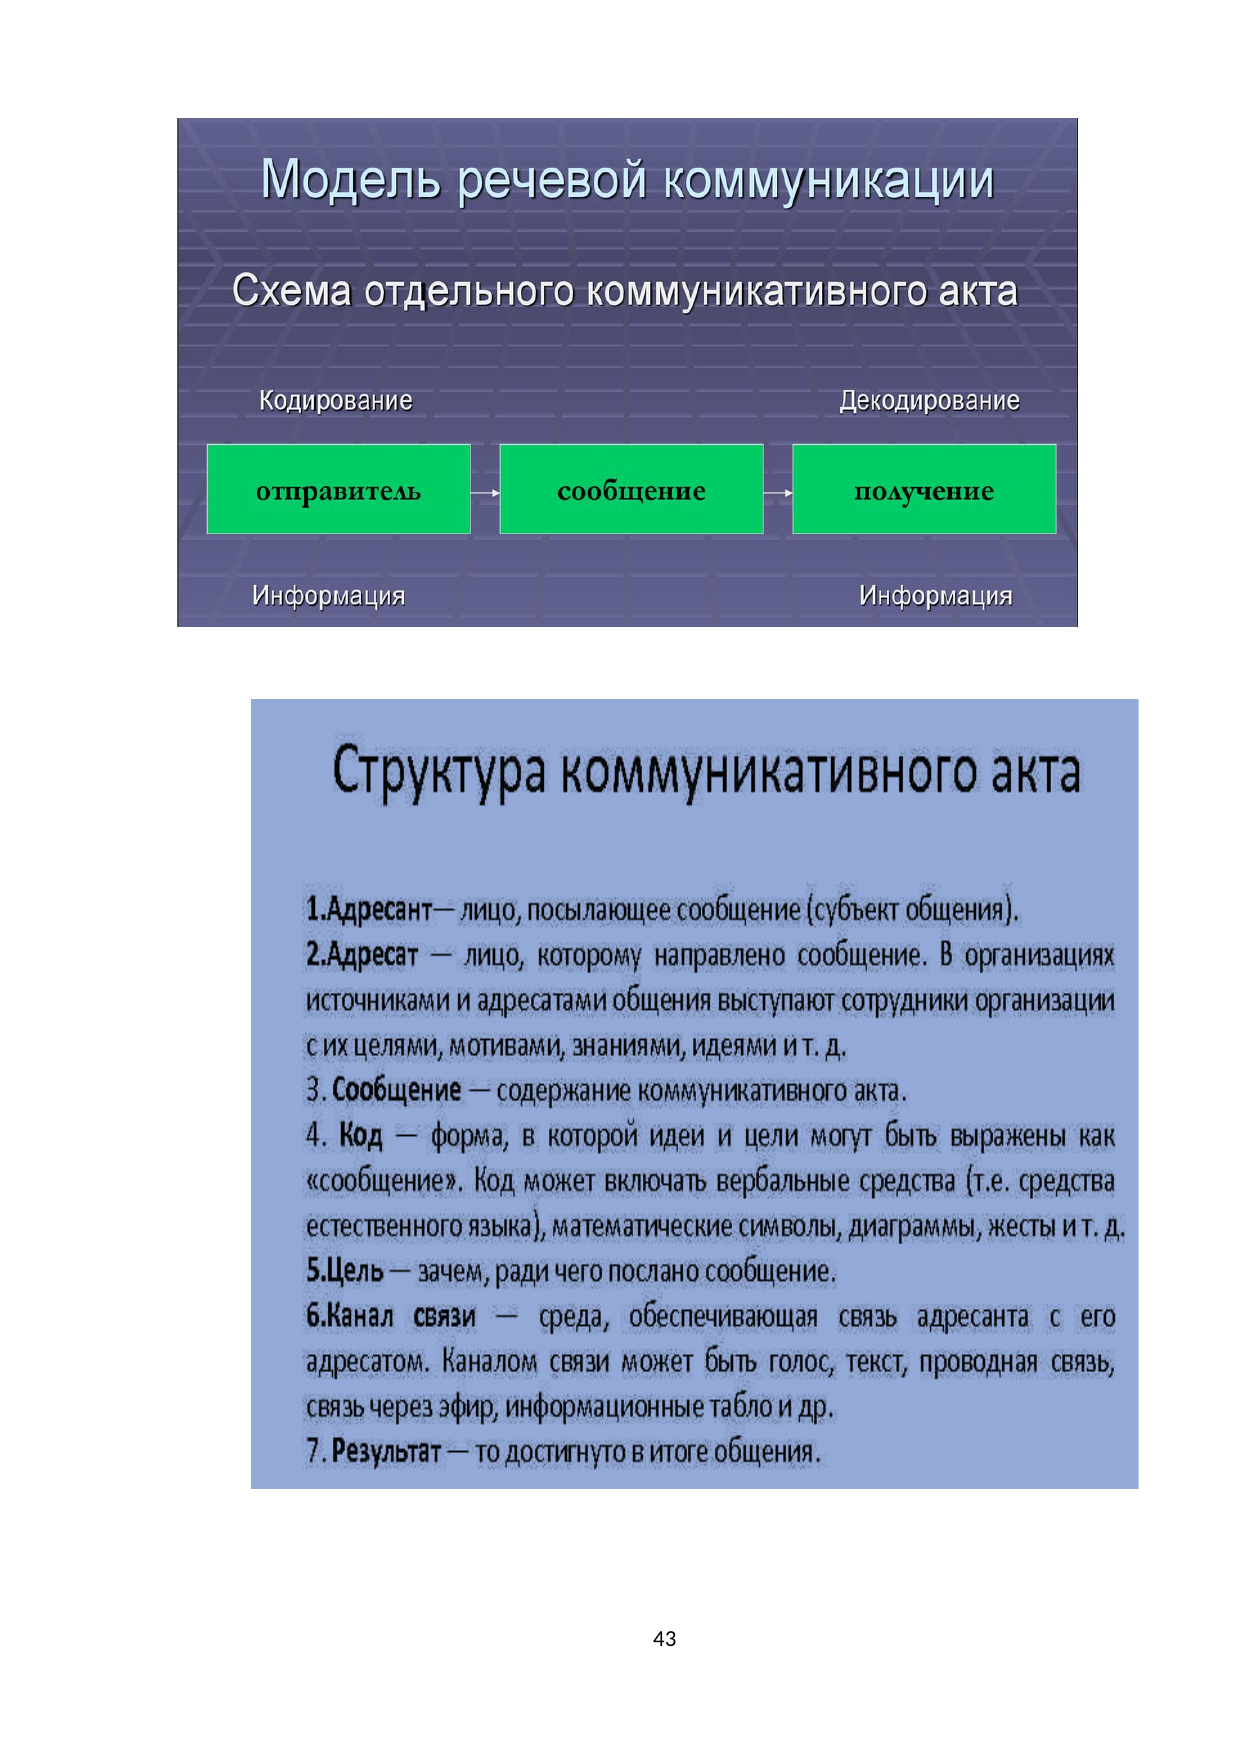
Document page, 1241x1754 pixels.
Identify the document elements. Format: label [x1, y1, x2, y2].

picture [177, 118, 1078, 627]
